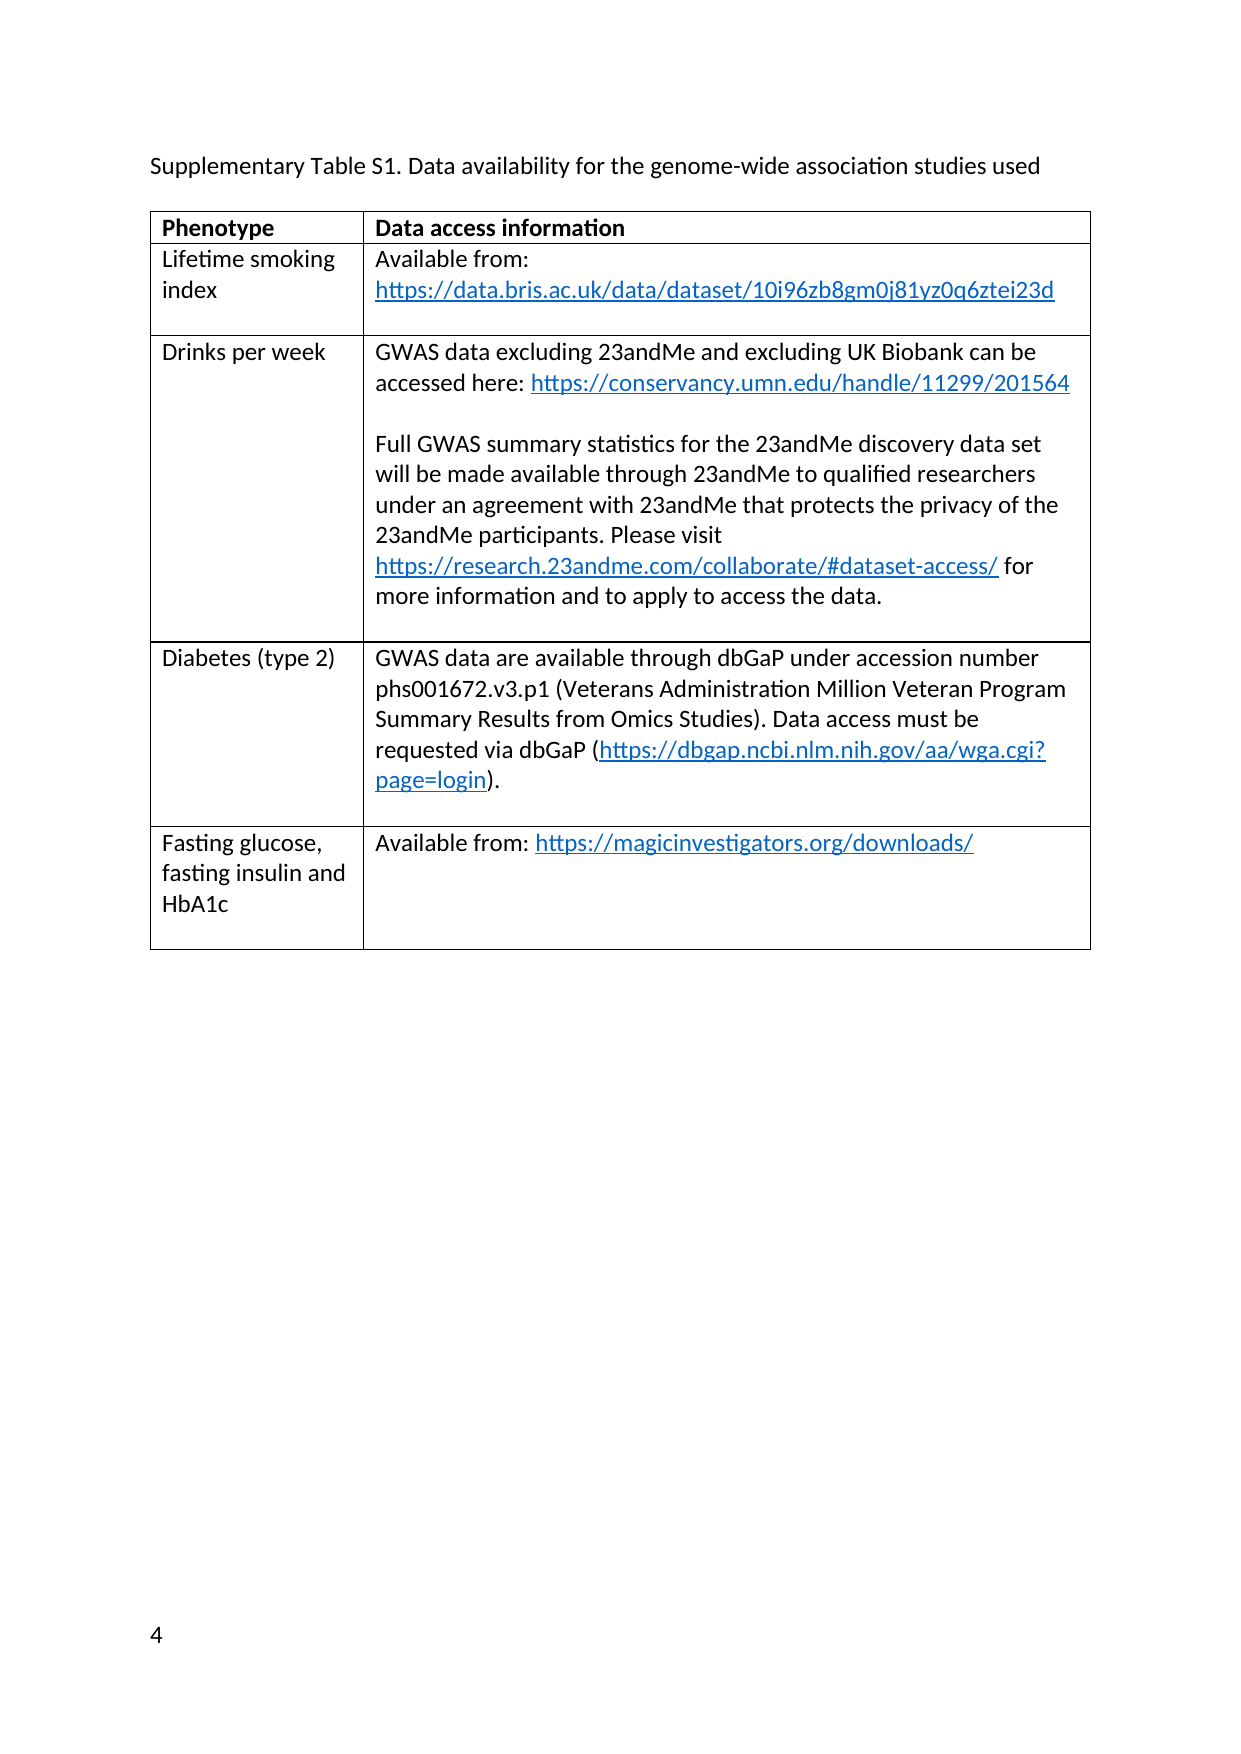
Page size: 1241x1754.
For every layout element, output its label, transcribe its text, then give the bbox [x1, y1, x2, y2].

text Supplementary Table S1. Data availability for the genome-wide association studies used [150, 150, 1090, 181]
table_cell Lifetime smoking index [151, 244, 363, 335]
table_cell Fasting glucose, fasting insulin and HbA1c [151, 827, 363, 949]
table_cell Available from: https://data.bris.ac.uk/data/dataset/10i96zb8gm0j81yz0q6ztei23d [364, 244, 1090, 335]
table_cell Diabetes (type 2) [151, 643, 363, 826]
table_cell Available from: https://magicinvestigators.org/downloads/ [364, 827, 1090, 949]
table_cell GWAS data are available through dbGaP under accession number phs001672.v3.p1 (Veterans Administration Million Veteran Program Summary Results from Omics Studies). Data access must be requested via dbGaP (https://dbgap.ncbi.nlm.nih.gov/aa/wga.cgi?page=login). [364, 643, 1090, 826]
table_cell Drinks per week [151, 336, 363, 641]
table_header Data access information [364, 212, 1090, 243]
table_cell GWAS data excluding 23andMe and excluding UK Biobank can be accessed here: https://conservancy.umn.edu/handle/11299/201564 Full GWAS summary statistics for the 23andMe discovery data set will be made available through 23andMe to qualified researchers under an agreement with 23andMe that protects the privacy of the 23andMe participants. Please visit https://research.23andme.com/collaborate/#dataset-access/ for more information and to apply to access the data. [364, 336, 1090, 641]
table_header Phenotype [151, 212, 363, 243]
